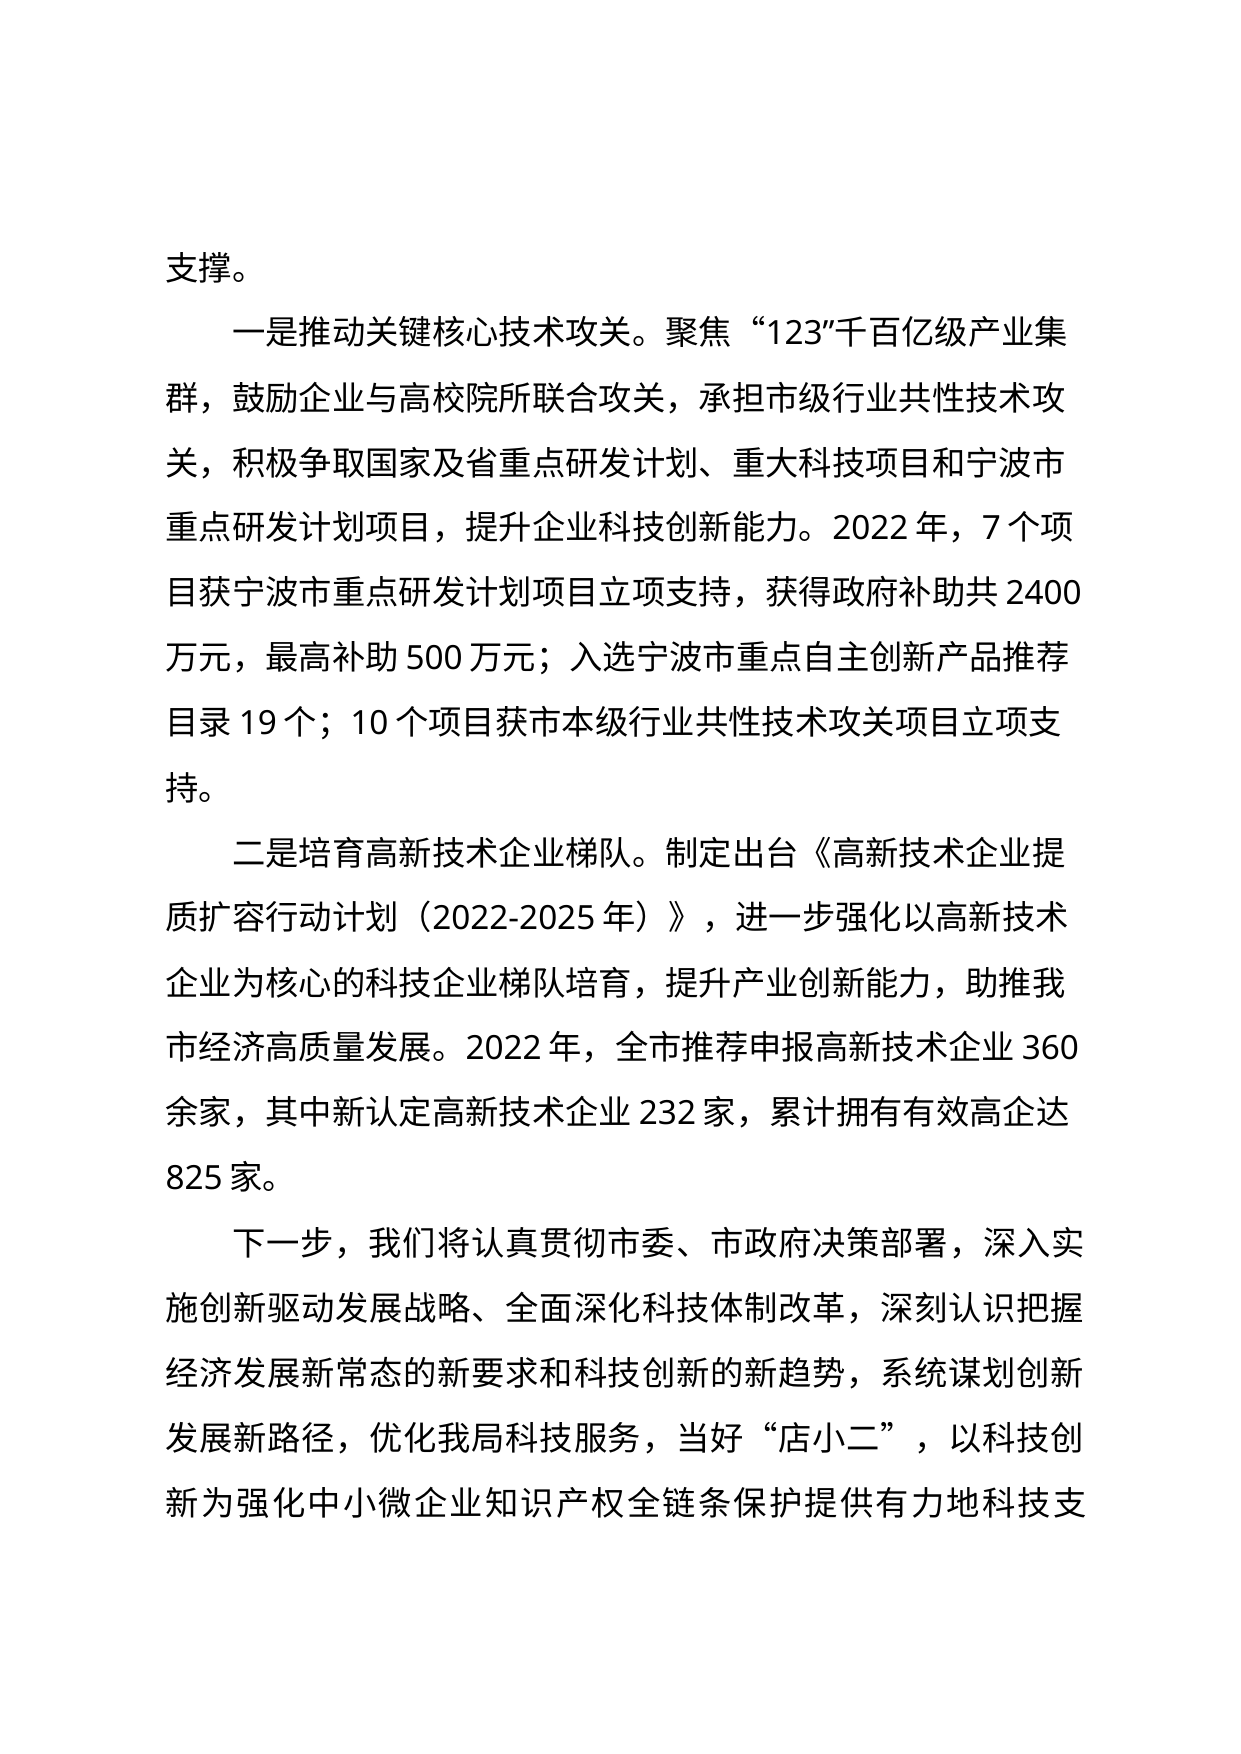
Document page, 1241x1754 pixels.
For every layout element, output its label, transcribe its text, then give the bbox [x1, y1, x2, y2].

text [165, 233, 1087, 298]
text 二是培育高新技术企业梯队。制定出台《高新技术企业提质扩容行动计划（2022-2025年）》，进一步强化以高新技术企业为核心的科技企业梯队培育，提升产业创新能力，助推我市经济高质量发展。2022年，全市推荐申报高新技术企业360余家，其中新认定高新技术企业232家，累计拥有有效高企达825家。 [165, 818, 1087, 1208]
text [165, 1208, 1087, 1533]
text 一是推动关键核心技术攻关。聚焦“123”千百亿级产业集群，鼓励企业与高校院所联合攻关，承担市级行业共性技术攻关，积极争取国家及省重点研发计划、重大科技项目和宁波市重点研发计划项目，提升企业科技创新能力。2022年，7个项目获宁波市重点研发计划项目立项支持，获得政府补助共2400万元，最高补助500万元；入选宁波市重点自主创新产品推荐目录19个；10个项目获市本级行业共性技术攻关项目立项支持。 [165, 298, 1087, 818]
